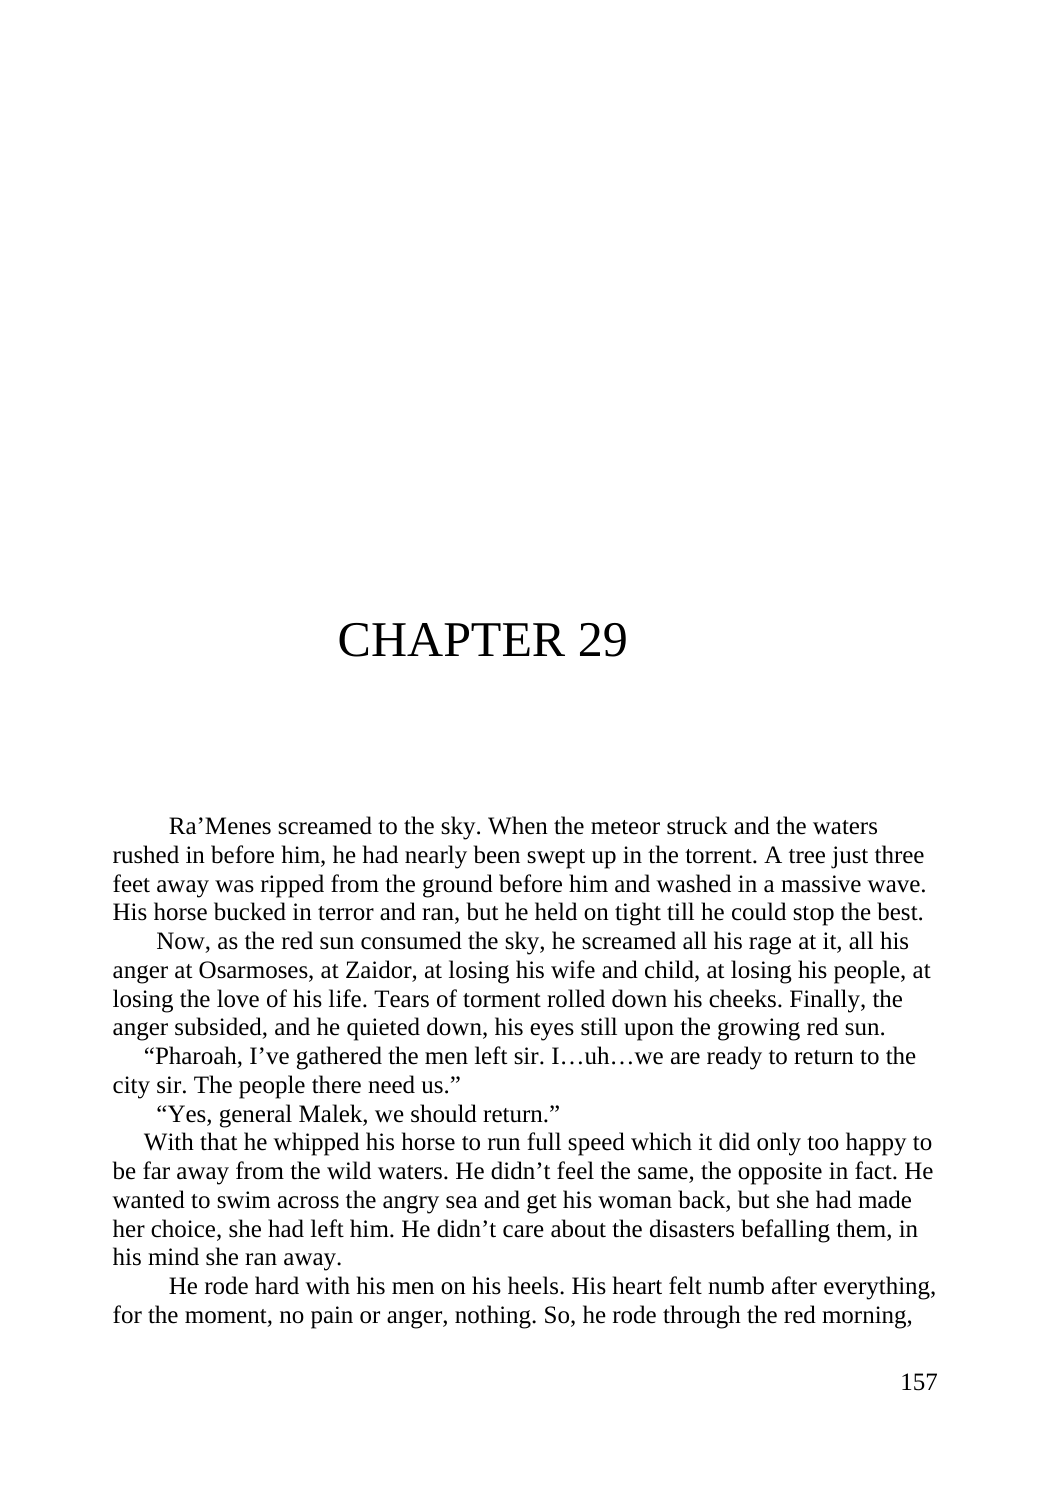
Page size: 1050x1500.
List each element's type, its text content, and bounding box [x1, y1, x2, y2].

text CHAPTER 29 [112, 610, 937, 667]
text Ra’Menes screamed to the sky. When the meteor struck and the waters rushed in before him, he had nearly been swept up in the torrent. A tree just three feet away was ripped from the ground before him and washed in a massive wave. His horse bucked in terror and ran, but he held on tight till he could stop the best. [112, 811, 937, 926]
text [112, 1271, 937, 1329]
text Now, as the red sun consumed the sky, he screamed all his rage at it, all his anger at Osarmoses, at Zaidor, at losing his wife and child, at losing his people, at losing the love of his life. Tears of torment rolled down his cheeks. Finally, the anger subsided, and he quieted down, his eyes still upon the growing red sun. [112, 926, 937, 1041]
text “Yes, general Malek, we should return.” [112, 1099, 937, 1127]
text “Pharoah, I’ve gathered the men left sir. I…uh…we are ready to return to the city sir. The people there need us.” [112, 1041, 937, 1099]
text With that he whipped his horse to run full speed which it did only too happy to be far away from the wild waters. He didn’t feel the same, the opposite in fact. He wanted to swim across the angry sea and get his woman back, but she had made her choice, she had left him. He didn’t care about the disasters befalling them, in his mind she ran away. [112, 1127, 937, 1271]
